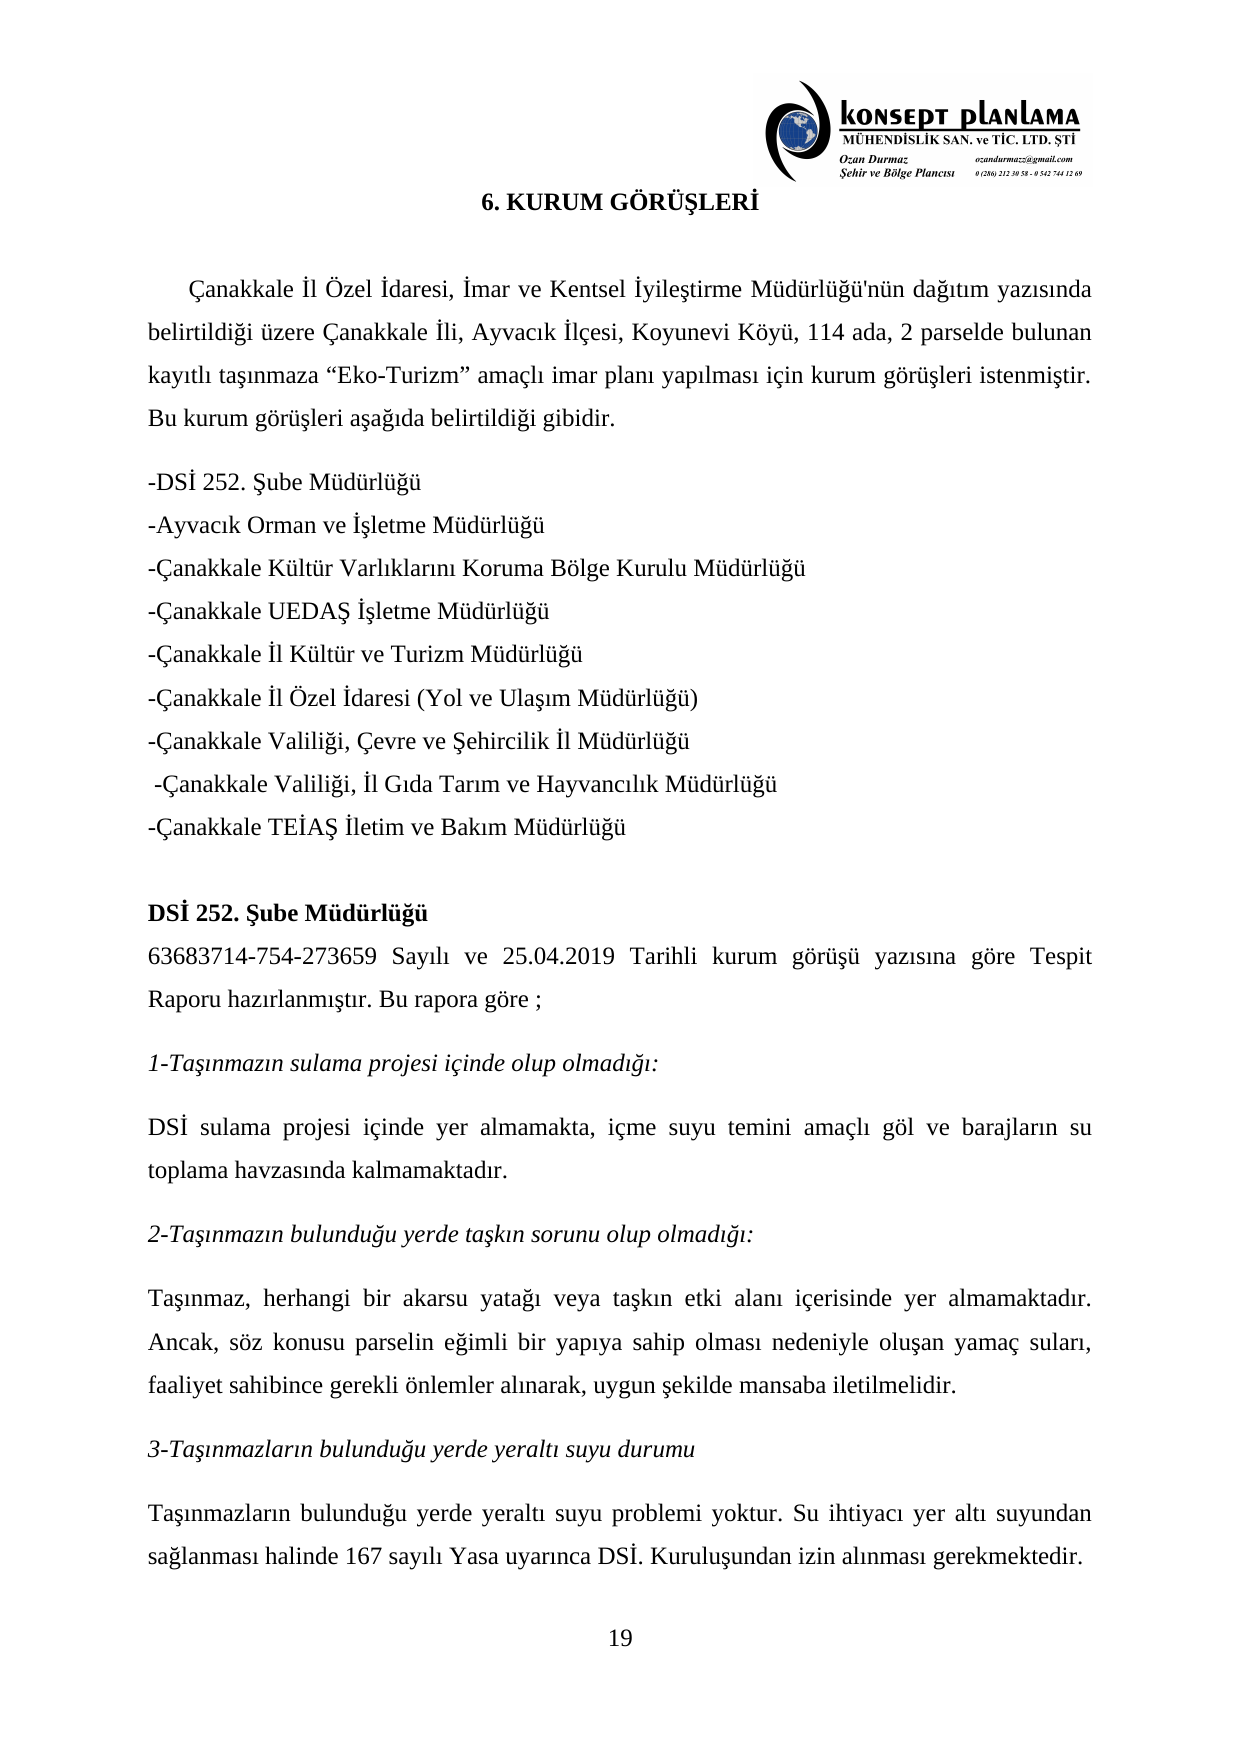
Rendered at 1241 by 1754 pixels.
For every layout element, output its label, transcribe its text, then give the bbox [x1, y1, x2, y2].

text 2-Taşınmazın bulunduğu yerde taşkın sorunu olup olmadığı: [148, 1219, 1093, 1248]
text Taşınmaz, herhangi bir akarsu yatağı veya taşkın etki alanı içerisinde yer almamaktadır. Ancak, söz konusu parselin eğimli bir yapıya sahip olması nedeniyle oluşan yamaç suları, faaliyet sahibince gerekli önlemler alınarak, uygun şekilde mansaba iletilmelidir. [148, 1283, 1093, 1398]
text 1-Taşınmazın sulama projesi içinde olup olmadığı: [148, 1048, 1093, 1077]
text Taşınmazların bulunduğu yerde yeraltı suyu problemi yoktur. Su ihtiyacı yer altı suyundan sağlanması halinde 167 sayılı Yasa uyarınca DSİ. Kuruluşundan izin alınması gerekmektedir. [148, 1498, 1093, 1569]
text Çanakkale İl Özel İdaresi, İmar ve Kentsel İyileştirme Müdürlüğü'nün dağıtım yazısında belirtildiği üzere Çanakkale İli, Ayvacık İlçesi, Koyunevi Köyü, 114 ada, 2 parselde bulunan kayıtlı taşınmaza “Eko-Turizm” amaçlı imar planı yapılması için kurum görüşleri istenmiştir. Bu kurum görüşleri aşağıda belirtildiği gibidir. [148, 274, 1093, 432]
text -Ayvacık Orman ve İşletme Müdürlüğü [148, 510, 1093, 539]
text DSİ 252. Şube Müdürlüğü [148, 898, 1093, 927]
subtitle 6. KURUM GÖRÜŞLERİ [148, 187, 1093, 216]
text -Çanakkale İl Kültür ve Turizm Müdürlüğü [148, 639, 1093, 668]
text -Çanakkale TEİAŞ İletim ve Bakım Müdürlüğü [148, 812, 1093, 841]
text -DSİ 252. Şube Müdürlüğü [148, 467, 1093, 496]
picture [753, 73, 1093, 187]
text -Çanakkale Kültür Varlıklarını Koruma Bölge Kurulu Müdürlüğü [148, 553, 1093, 582]
text -Çanakkale Valiliği, İl Gıda Tarım ve Hayvancılık Müdürlüğü [148, 769, 1093, 798]
text -Çanakkale UEDAŞ İşletme Müdürlüğü [148, 596, 1093, 625]
text -Çanakkale Valiliği, Çevre ve Şehircilik İl Müdürlüğü [148, 726, 1093, 754]
text -Çanakkale İl Özel İdaresi (Yol ve Ulaşım Müdürlüğü) [148, 683, 1093, 711]
text 3-Taşınmazların bulunduğu yerde yeraltı suyu durumu [148, 1434, 1093, 1462]
text 63683714-754-273659 Sayılı ve 25.04.2019 Tarihli kurum görüşü yazısına göre Tespit Raporu hazırlanmıştır. Bu rapora göre ; [148, 941, 1093, 1013]
text DSİ sulama projesi içinde yer almamakta, içme suyu temini amaçlı göl ve barajların su toplama havzasında kalmamaktadır. [148, 1112, 1093, 1184]
